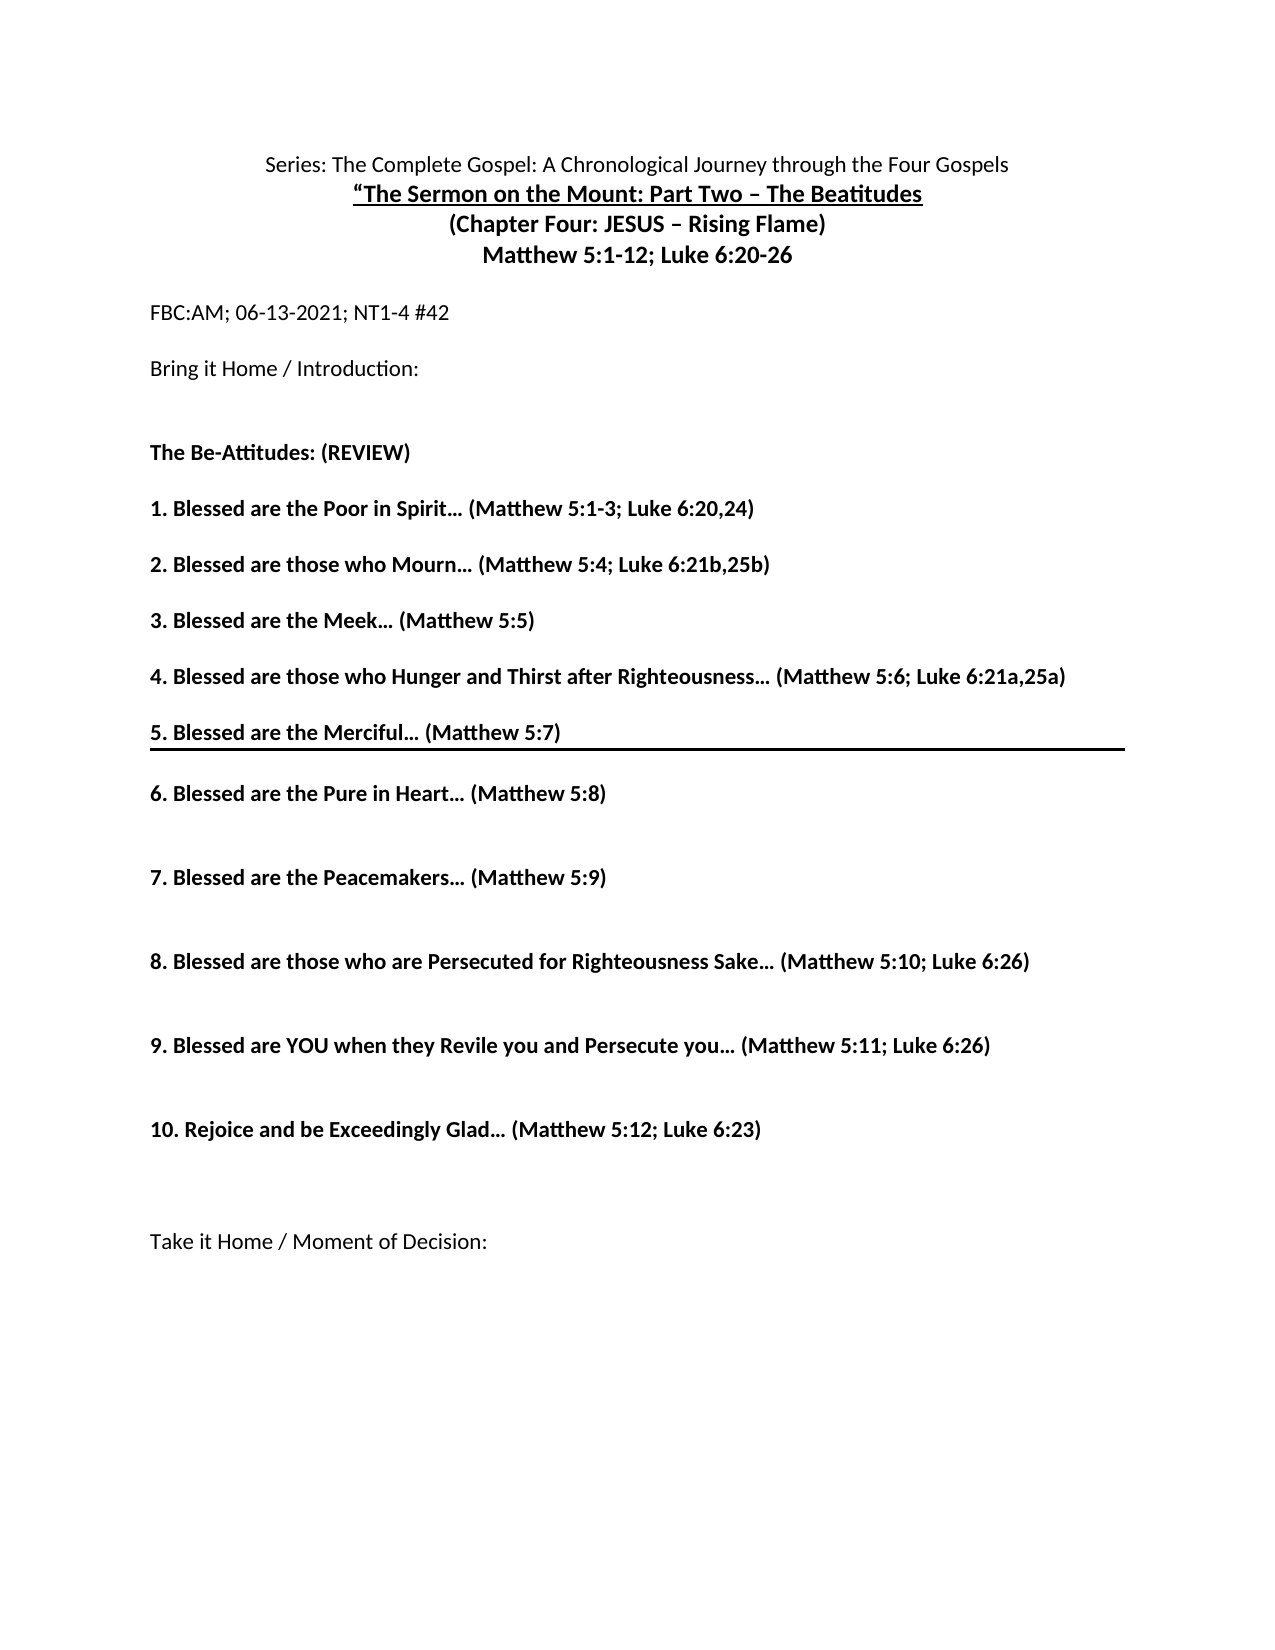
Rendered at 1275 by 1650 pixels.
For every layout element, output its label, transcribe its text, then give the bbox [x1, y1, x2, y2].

text 9. Blessed are YOU when they Revile you and Persecute you… (Matthew 5:11; Luke 6:26) [150, 1031, 1125, 1059]
text 8. Blessed are those who are Persecuted for Righteousness Sake… (Matthew 5:10; Luke 6:26) [150, 947, 1125, 975]
text (Chapter Four: JESUS – Rising Flame) [150, 208, 1125, 239]
text 3. Blessed are the Meek… (Matthew 5:5) [150, 606, 1125, 634]
text Matthew 5:1-12; Luke 6:20-26 [150, 239, 1125, 269]
text Take it Home / Moment of Decision: [150, 1227, 1125, 1256]
text 5. Blessed are the Merciful… (Matthew 5:7) [150, 718, 1125, 748]
text 7. Blessed are the Peacemakers… (Matthew 5:9) [150, 863, 1125, 891]
text 2. Blessed are those who Mourn… (Matthew 5:4; Luke 6:21b,25b) [150, 550, 1125, 578]
text 10. Rejoice and be Exceedingly Glad… (Matthew 5:12; Luke 6:23) [150, 1115, 1125, 1143]
text The Be-Attitudes: (REVIEW) [150, 438, 1125, 466]
text 1. Blessed are the Poor in Spirit… (Matthew 5:1-3; Luke 6:20,24) [150, 494, 1125, 522]
text FBC:AM; 06-13-2021; NT1-4 #42 [150, 298, 1125, 326]
text Series: The Complete Gospel: A Chronological Journey through the Four Gospels [150, 150, 1125, 178]
text 6. Blessed are the Pure in Heart… (Matthew 5:8) [150, 779, 1125, 807]
text “The Sermon on the Mount: Part Two – The Beatitudes [150, 178, 1125, 208]
text 4. Blessed are those who Hunger and Thirst after Righteousness… (Matthew 5:6; Luke 6:21a,25a) [150, 662, 1125, 690]
text Bring it Home / Introduction: [150, 354, 1125, 382]
